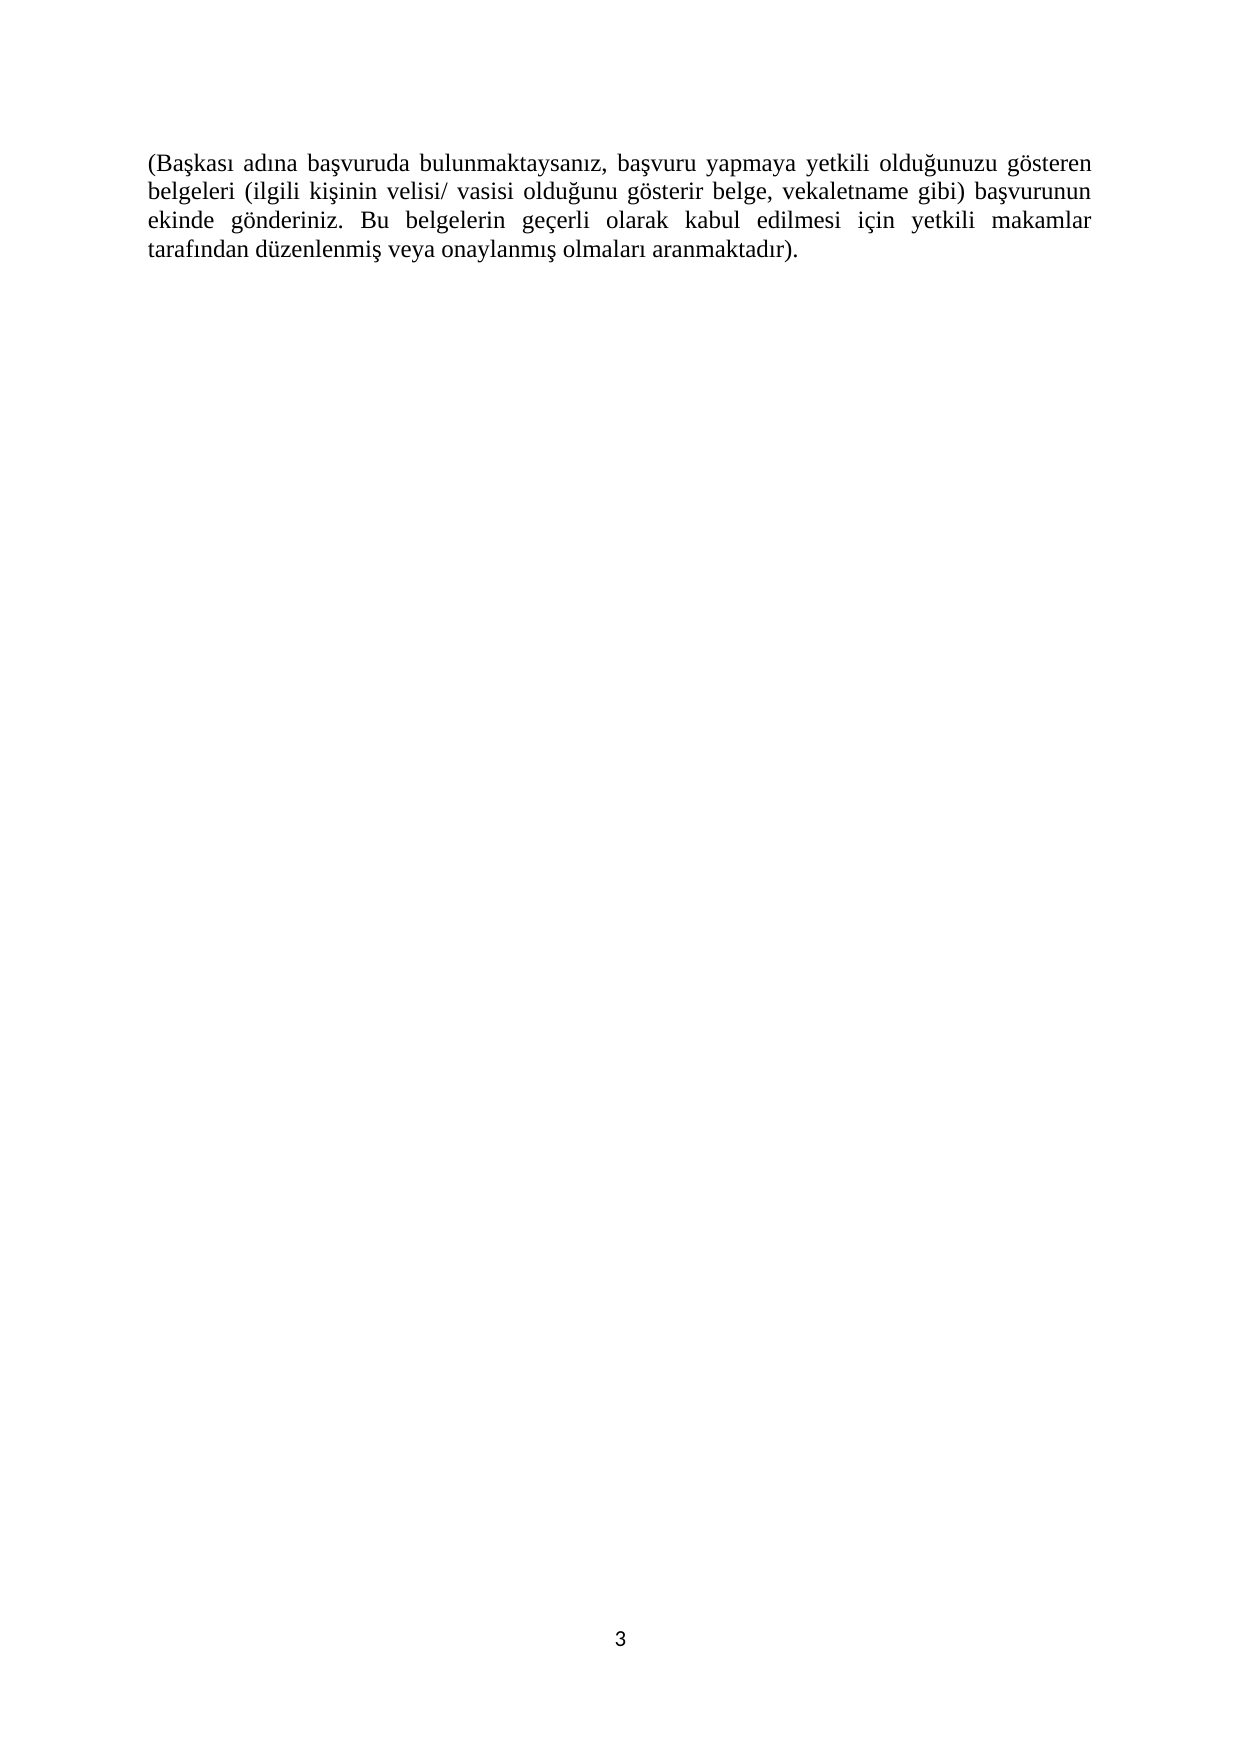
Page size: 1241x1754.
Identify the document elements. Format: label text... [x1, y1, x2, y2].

text (Başkası adına başvuruda bulunmaktaysanız, başvuru yapmaya yetkili olduğunuzu gösteren belgeleri (ilgili kişinin velisi/ vasisi olduğunu gösterir belge, vekaletname gibi) başvurunun ekinde gönderiniz. Bu belgelerin geçerli olarak kabul edilmesi için yetkili makamlar tarafından düzenlenmiş veya onaylanmış olmaları aranmaktadır). [148, 148, 1093, 263]
